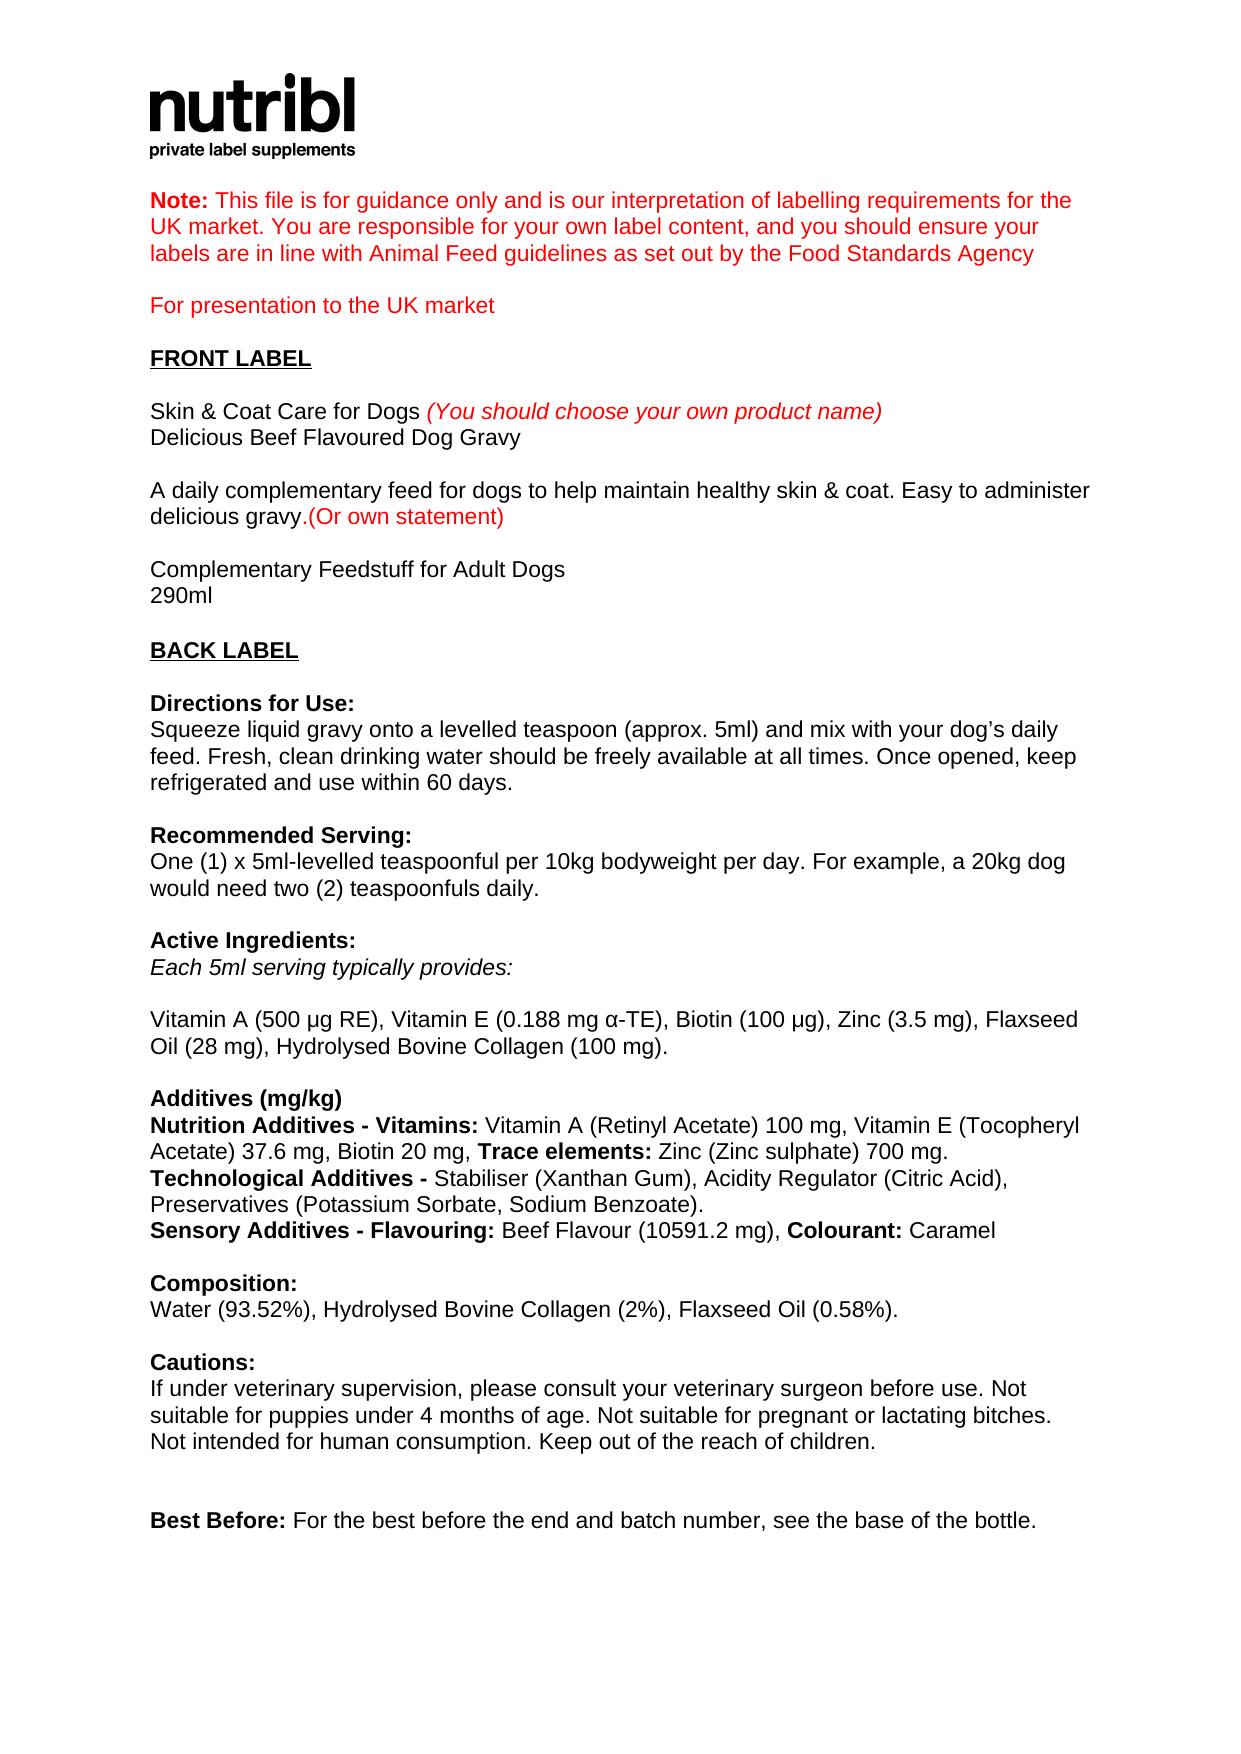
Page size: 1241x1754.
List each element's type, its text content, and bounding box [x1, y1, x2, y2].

text BACK LABEL [150, 637, 1090, 664]
text 290ml [150, 582, 1090, 609]
text A daily complementary feed for dogs to help maintain healthy skin & coat. Easy to administer delicious gravy.(Or own statement) [150, 477, 1090, 529]
text Additives (mg/kg) [150, 1085, 1090, 1112]
text Delicious Beef Flavoured Dog Gravy [150, 424, 1090, 451]
text Vitamin A (500 μg RE), Vitamin E (0.188 mg α-ΤΕ), Biotin (100 μg), Zinc (3.5 mg), Flaxseed Oil (28 mg), Hydrolysed Bovine Collagen (100 mg). [150, 1006, 1090, 1059]
text Best Before: For the best before the end and batch number, see the base of the bottle. [150, 1507, 1090, 1533]
text Squeeze liquid gravy onto a levelled teaspoon (approx. 5ml) and mix with your dog’s daily feed. Fresh, clean drinking water should be freely available at all times. Once opened, keep refrigerated and use within 60 days. [150, 716, 1090, 796]
text Skin & Coat Care for Dogs (You should choose your own product name) [150, 398, 1090, 424]
text For presentation to the UK market [149, 292, 1090, 319]
text Nutrition Additives - Vitamins: Vitamin A (Retinyl Acetate) 100 mg, Vitamin E (Tocopheryl Acetate) 37.6 mg, Biotin 20 mg, Trace elements: Zinc (Zinc sulphate) 700 mg. [150, 1112, 1090, 1164]
text Technological Additives - Stabiliser (Xanthan Gum), Acidity Regulator (Citric Acid), Preservatives (Potassium Sorbate, Sodium Benzoate). [150, 1164, 1090, 1217]
text FRONT LABEL [150, 345, 1090, 371]
text If under veterinary supervision, please consult your veterinary surgeon before use. Not suitable for puppies under 4 months of age. Not suitable for pregnant or lactating bitches. Not intended for human consumption. Keep out of the reach of children. [150, 1375, 1090, 1454]
text Recommended Serving: [150, 822, 1090, 848]
text Directions for Use: [150, 690, 1090, 716]
text One (1) x 5ml-levelled teaspoonful per 10kg bodyweight per day. For example, a 20kg dog would need two (2) teaspoonfuls daily. [150, 848, 1090, 901]
text Water (93.52%), Hydrolysed Bovine Collagen (2%), Flaxseed Oil (0.58%). [150, 1296, 1090, 1323]
text Complementary Feedstuff for Adult Dogs [150, 556, 1090, 582]
text Active Ingredients: Each 5ml serving typically provides: [150, 927, 1090, 980]
picture [150, 73, 355, 159]
text Note: This file is for guidance only and is our interpretation of labelling requirements for the UK market. You are responsible for your own label content, and you should ensure your labels are in line with Animal Feed guidelines as set out by the Food Standards Agency [150, 187, 1090, 266]
text Composition: [150, 1270, 1090, 1296]
text Cautions: [150, 1349, 1090, 1375]
text Sensory Additives - Flavouring: Beef Flavour (10591.2 mg), Colourant: Caramel [150, 1217, 1090, 1243]
